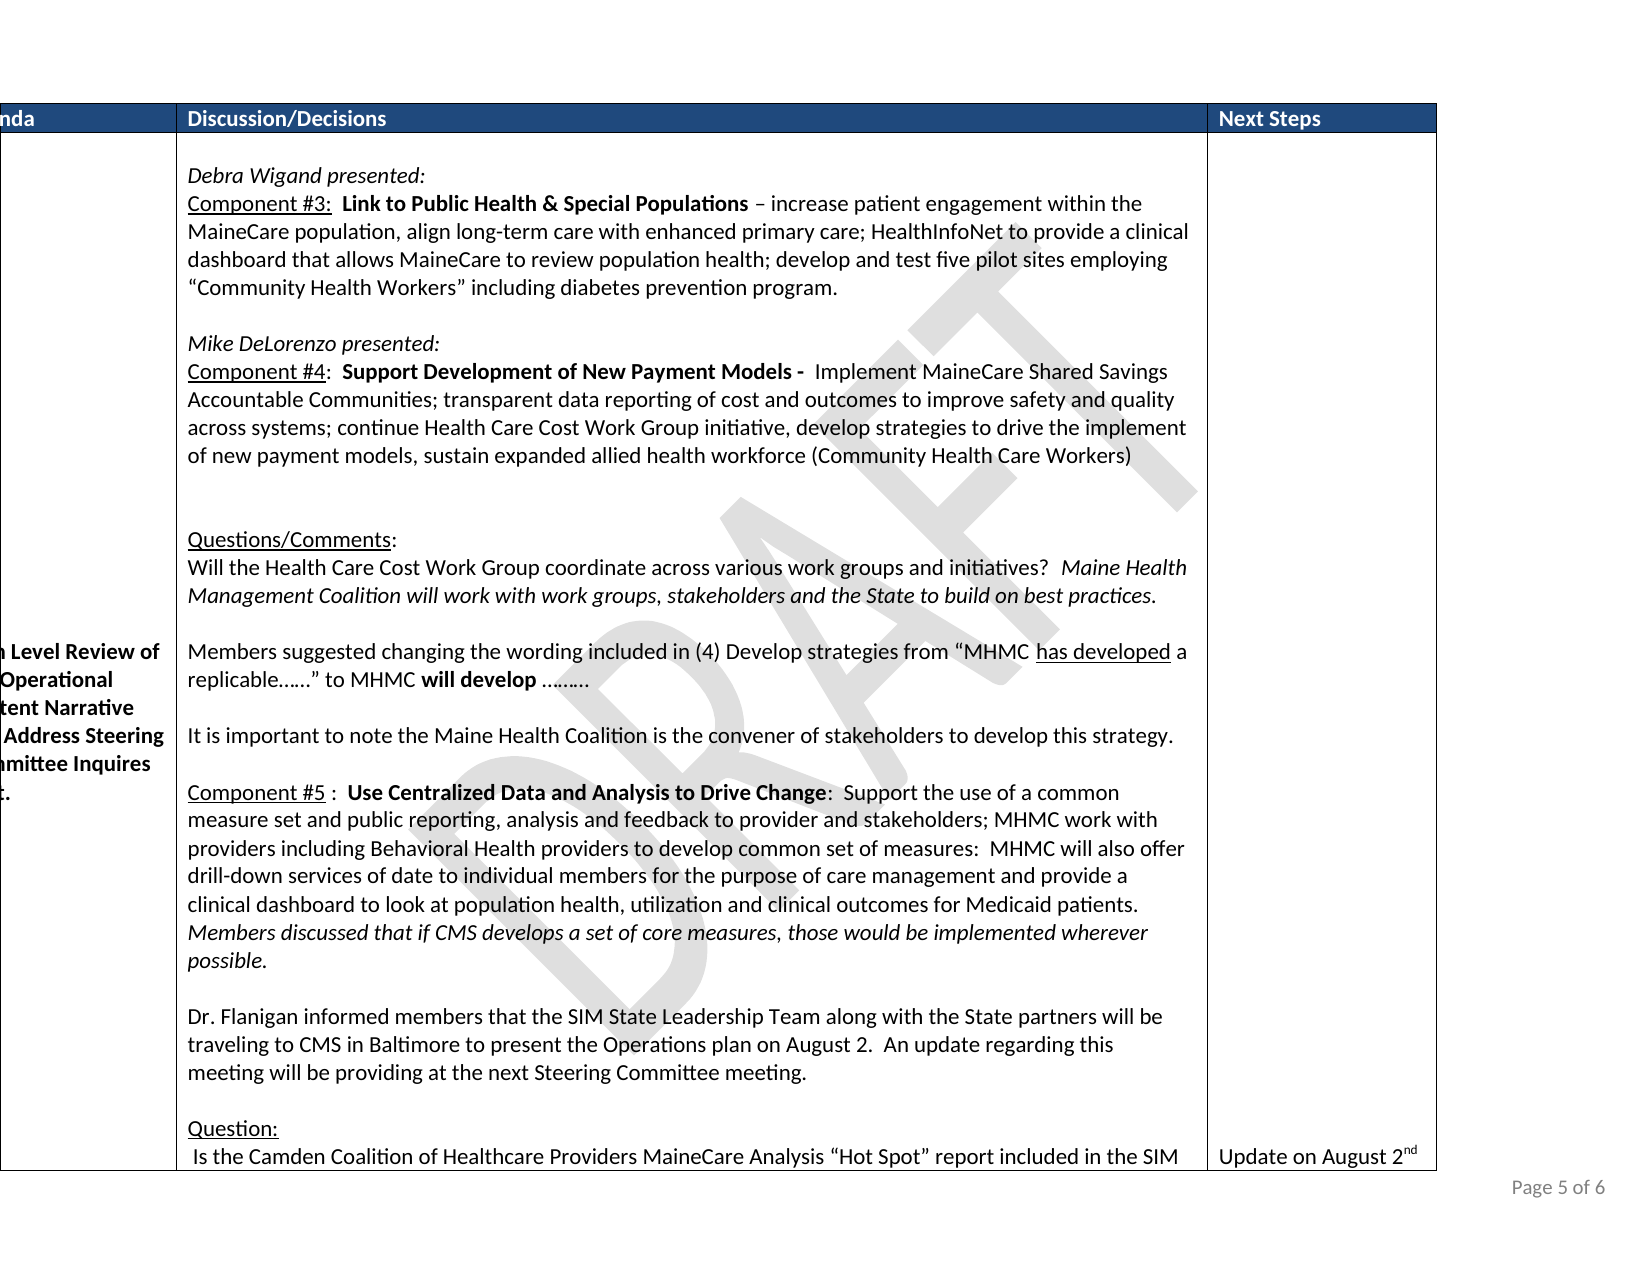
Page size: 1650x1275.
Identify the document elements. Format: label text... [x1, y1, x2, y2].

table_header Discussion/Decisions [177, 104, 1207, 132]
table_header Next Steps [1208, 104, 1436, 132]
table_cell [1, 133, 176, 1170]
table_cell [1208, 133, 1436, 1170]
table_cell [177, 133, 1207, 1170]
table_header Agenda [1, 104, 176, 132]
